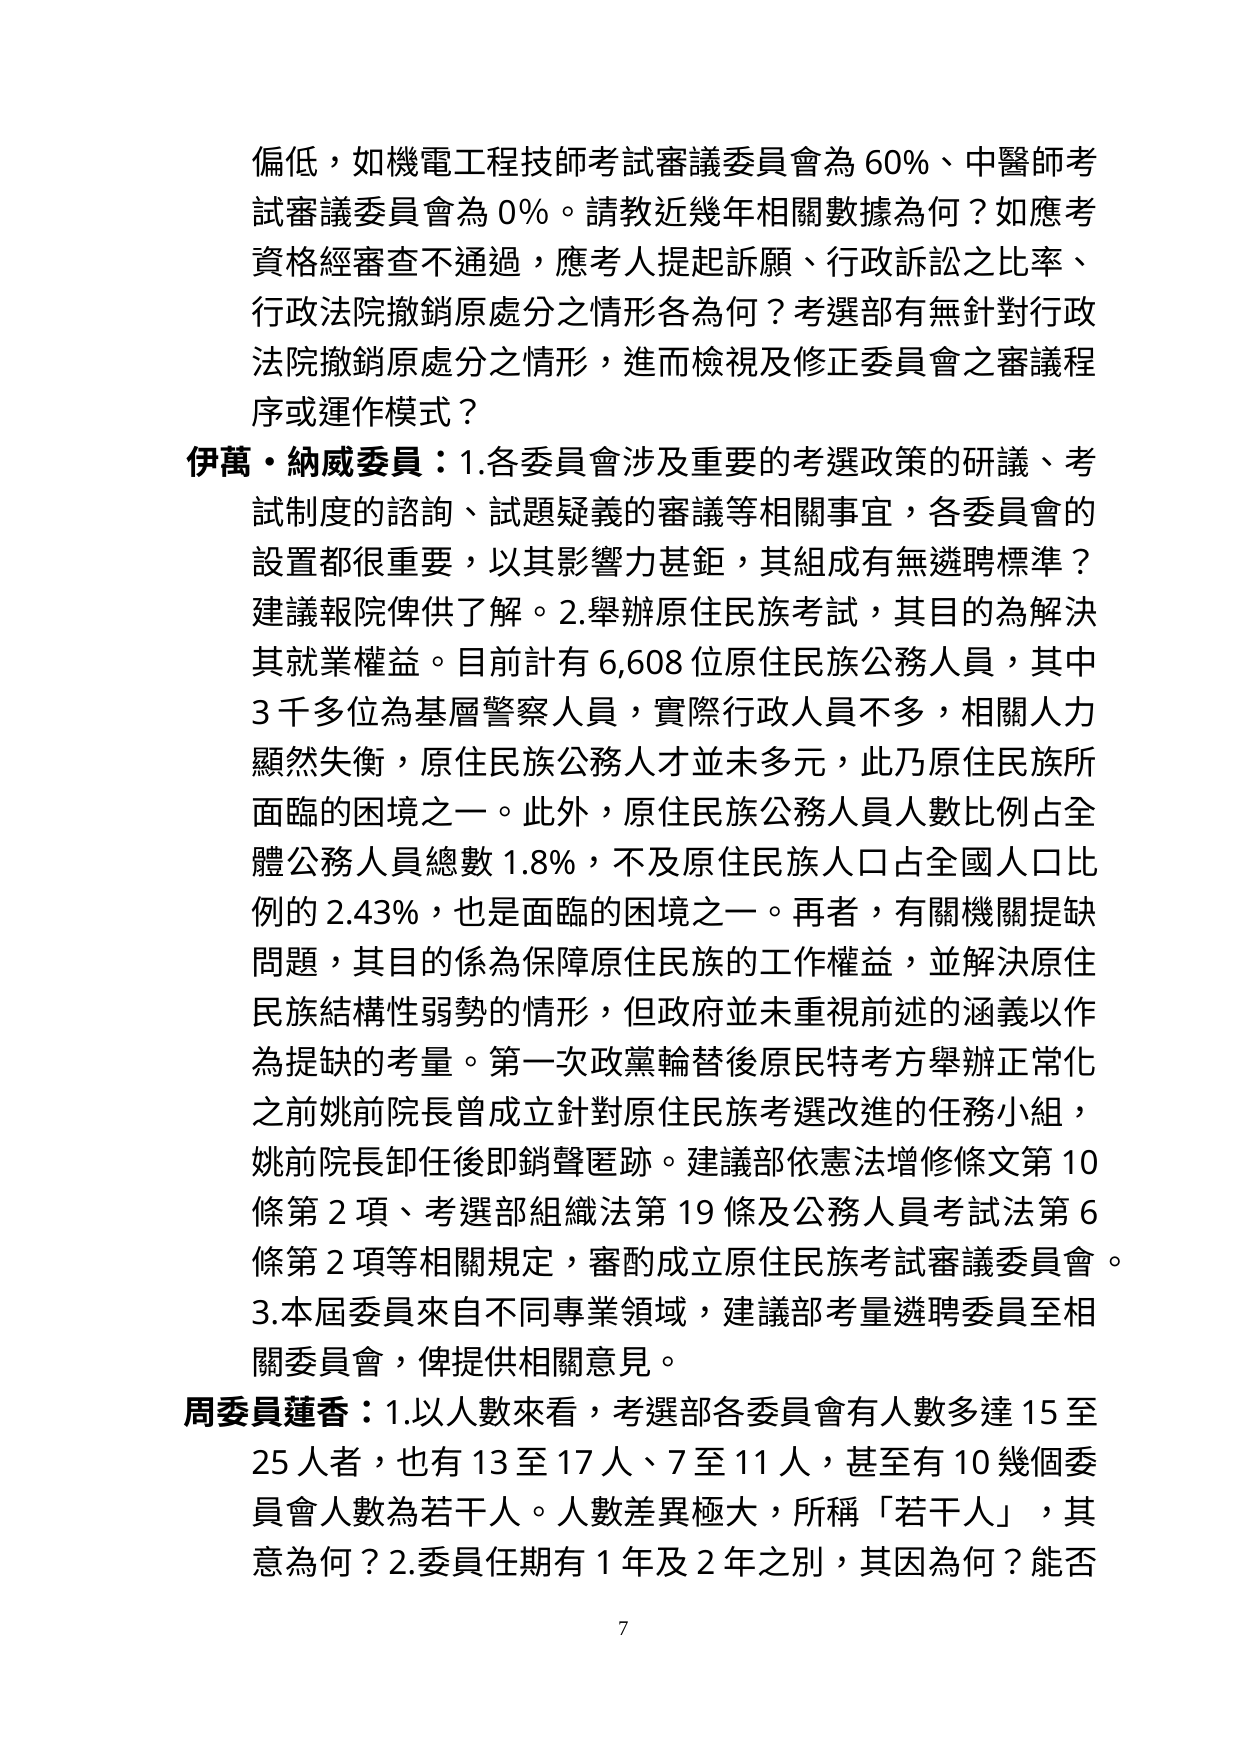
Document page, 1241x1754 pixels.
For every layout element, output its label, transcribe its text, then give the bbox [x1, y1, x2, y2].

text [148, 135, 1098, 435]
text 伊萬•納威委員：1.各委員會涉及重要的考選政策的研議、考試制度的諮詢、試題疑義的審議等相關事宜，各委員會的設置都很重要，以其影響力甚鉅，其組成有無遴聘標準？建議報院俾供了解。2.舉辦原住民族考試，其目的為解決其就業權益。目前計有6,608位原住民族公務人員，其中3千多位為基層警察人員，實際行政人員不多，相關人力顯然失衡，原住民族公務人才並未多元，此乃原住民族所面臨的困境之一。此外，原住民族公務人員人數比例占全體公務人員總數1.8%，不及原住民族人口占全國人口比例的2.43%，也是面臨的困境之一。再者，有關機關提缺問題，其目的係為保障原住民族的工作權益，並解決原住民族結構性弱勢的情形，但政府並未重視前述的涵義以作為提缺的考量。第一次政黨輪替後原民特考方舉辦正常化，之前姚前院長曾成立針對原住民族考選改進的任務小組，姚前院長卸任後即銷聲匿跡。建議部依憲法增修條文第10條第2項、考選部組織法第19條及公務人員考試法第6條第2項等相關規定，審酌成立原住民族考試審議委員會。3.本屆委員來自不同專業領域，建議部考量遴聘委員至相關委員會，俾提供相關意見。 [148, 435, 1098, 1385]
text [148, 1385, 1098, 1585]
